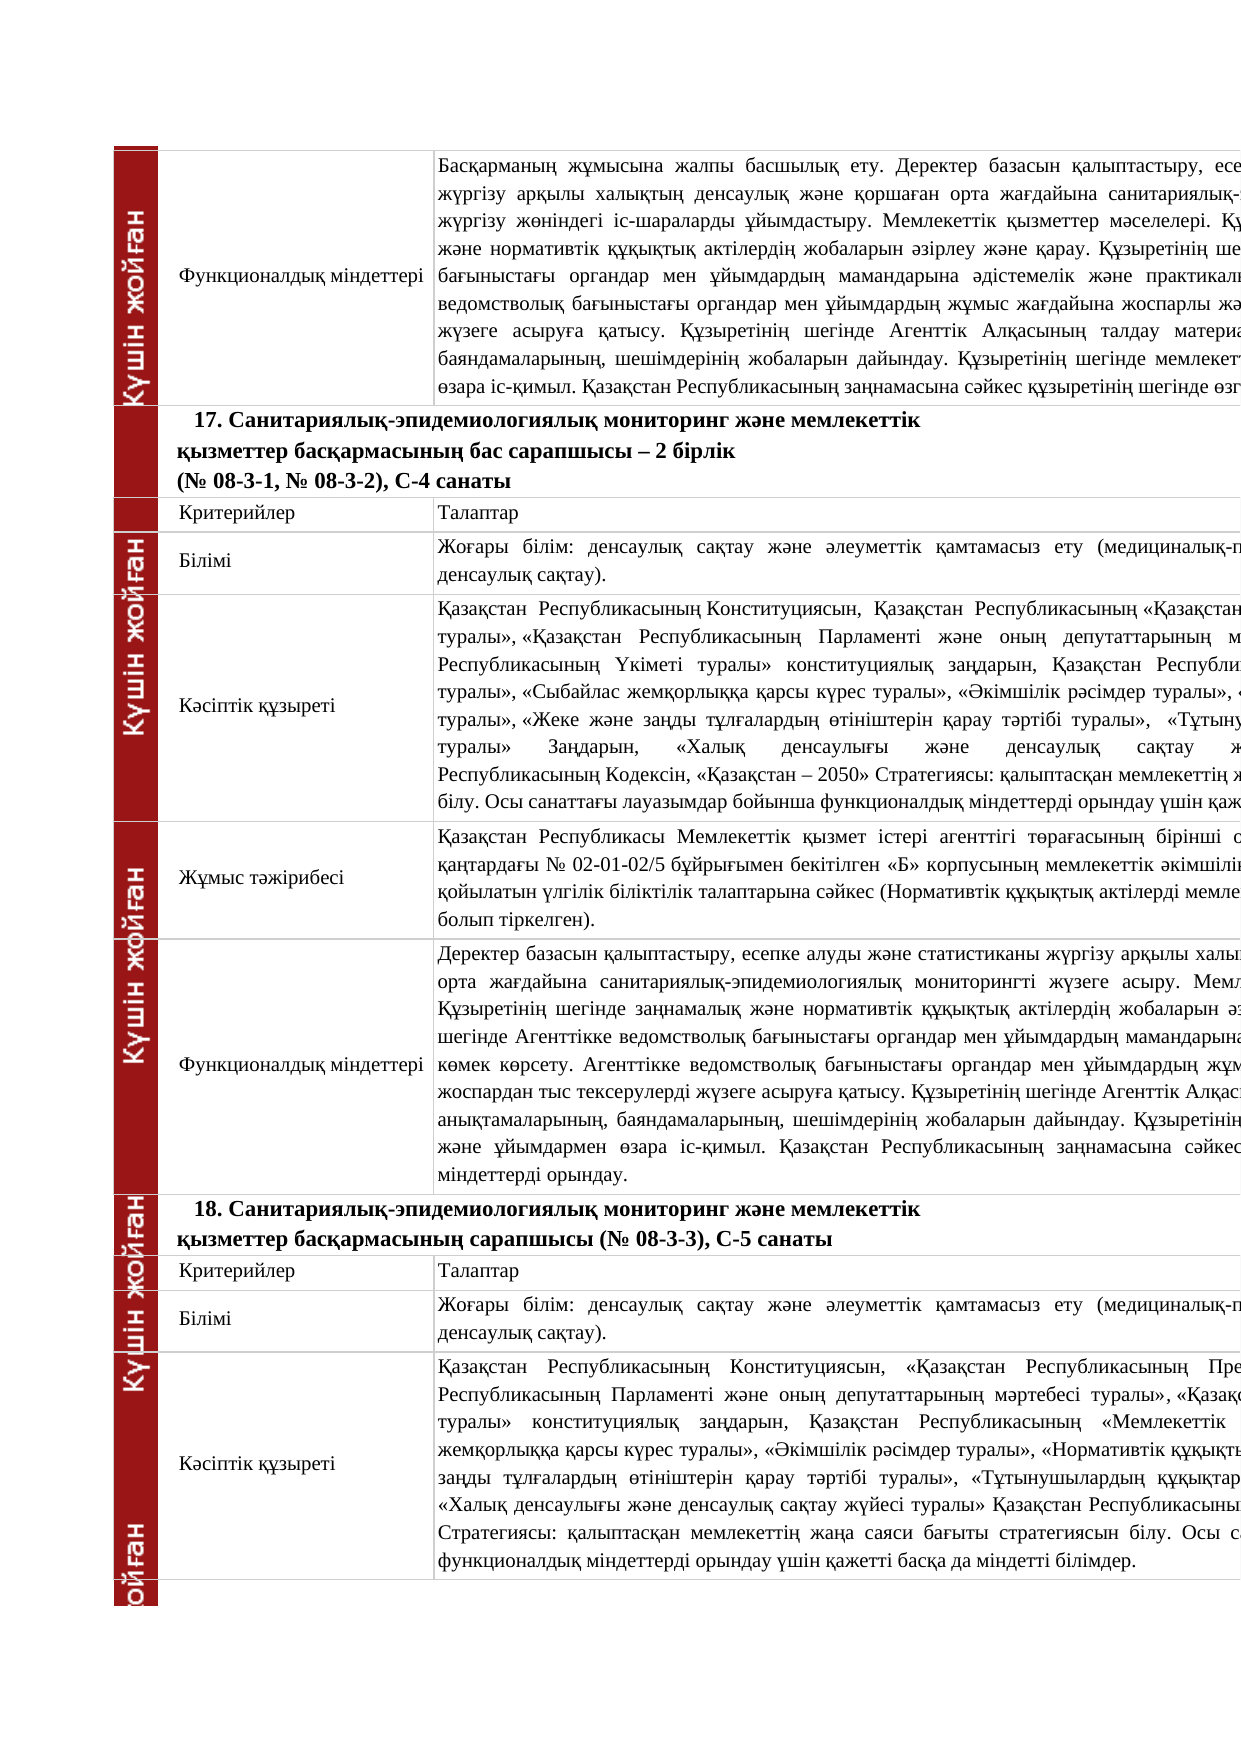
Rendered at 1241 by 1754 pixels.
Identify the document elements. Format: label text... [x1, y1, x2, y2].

table_cell Қазақстан Республикасы Мемлекеттік қызмет істері агенттігі төрағасының бірінші орынбасарының 2008 жылғы 9 қаңтардағы № 02-01-02/5 бұйрығымен бекітілген «Б» корпусының мемлекеттік әкімшілік лауазымдарының санаттарына қойылатын үлгілік біліктілік талаптарына сәйкес (Нормативтік құқықтық актілерді мемлекеттік тіркеу тізілімінде № 5084 болып тіркелген). [434, 822, 1240, 938]
table_cell Деректер базасын қалыптастыру, есепке алуды және статистиканы жүргізу арқылы халықтың денсаулық және қоршаған орта жағдайына санитариялық-эпидемиологиялық мониторингті жүзеге асыру. Мемлекеттік қызметтер мәселелері. Құзыретінің шегінде заңнамалық және нормативтік құқықтық актілердің жобаларын әзірлеу және қарау. Құзыретінің шегінде Агенттікке ведомстволық бағыныстағы органдар мен ұйымдардың мамандарына әдістемелік және практикалық көмек көрсету. Агенттікке ведомстволық бағыныстағы органдар мен ұйымдардың жұмыс жағдайына жоспарлы және жоспардан тыс тексерулерді жүзеге асыруға қатысу. Құзыретінің шегінде Агенттік Алқасының талдау материалдарының, анықтамаларының, баяндамаларының, шешімдерінің жобаларын дайындау. Құзыретінің шегінде мемлекеттік органдар және ұйымдармен өзара іс-қимыл. Қазақстан Республикасының заңнамасына сәйкес құзыретінің шегінде өзге де міндеттерді орындау. [434, 940, 1240, 1193]
table_cell Кәсіптік құзыреті [114, 1353, 433, 1579]
picture [114, 146, 158, 150]
table_cell Қазақстан Республикасының Конституциясын, Қазақстан Республикасының «Қазақстан Республикасының Президенті туралы», «Қазақстан Республикасының Парламенті және оның депутаттарының мәртебесі туралы», «Қазақстан Республикасының Үкіметі туралы» конституциялық заңдарын, Қазақстан Республикасының «Мемлекеттік қызмет туралы», «Сыбайлас жемқорлыққа қарсы күрес туралы», «Әкімшілік рәсімдер туралы», «Нормативтік құқықтық актілер туралы», «Жеке және заңды тұлғалардың өтiнiштерiн қарау тәртiбi туралы», «Тұтынушылардың құқықтарын қорғау туралы» Заңдарын, «Халық денсаулығы және денсаулық сақтау жүйесі туралы» Қазақстан Республикасының Кодексін, «Қазақстан – 2050» Стратегиясы: қалыптасқан мемлекеттің жаңа саяси бағыты стратегиясын білу. Осы санаттағы лауазымдар бойынша функционалдық міндеттерді орындау үшін қажетті басқа да міндетті білімдер. [434, 595, 1240, 821]
table_cell Жоғары білім: денсаулық сақтау және әлеуметтік қамтамасыз ету (медициналық-профилактикалық іс, қоғамдық денсаулық сақтау). [435, 1291, 1240, 1351]
table_cell Функционалдық міндеттері [114, 940, 433, 1193]
table_cell Білімі [114, 1291, 433, 1351]
table_cell Білімі [114, 533, 433, 593]
table_cell Жұмыс тәжірибесі [114, 822, 433, 938]
table_header Критерийлер [114, 1256, 433, 1289]
table_cell Жоғары білім: денсаулық сақтау және әлеуметтік қамтамасыз ету (медициналық-профилактикалық іс, қоғамдық денсаулық сақтау). [434, 533, 1240, 593]
table_cell Функционалдық міндеттері [114, 151, 433, 405]
table_cell Кәсіптік құзыреті [114, 595, 433, 821]
text 17. Санитариялық-эпидемиологиялық мониторинг және мемлекеттік қызметтер басқармасының бас сарапшысы – 2 бірлік (№ 08-3-1, № 08-3-2), С-4 санаты [112, 406, 1128, 493]
text 18. Санитариялық-эпидемиологиялық мониторинг және мемлекеттік қызметтер басқармасының сарапшысы (№ 08-3-3), С-5 санаты [112, 1195, 1128, 1251]
table_cell Қазақстан Республикасының Конституциясын, «Қазақстан Республикасының Президенті туралы», «Қазақстан Республикасының Парламенті және оның депутаттарының мәртебесі туралы», «Қазақстан Республикасының Үкіметі туралы» конституциялық заңдарын, Қазақстан Республикасының «Мемлекеттік қызмет туралы», «Сыбайлас жемқорлыққа қарсы күрес туралы», «Әкімшілік рәсімдер туралы», «Нормативтік құқықтық актілер туралы», «Жеке және заңды тұлғалардың өтiнiштерiн қарау тәртiбi туралы», «Тұтынушылардың құқықтарын қорғау туралы» Заңдарын, «Халық денсаулығы және денсаулық сақтау жүйесі туралы» Қазақстан Республикасының Кодексін, «Қазақстан – 2050» Стратегиясы: қалыптасқан мемлекеттің жаңа саяси бағыты стратегиясын білу. Осы санаттағы лауазымдар бойынша функционалдық міндеттерді орындау үшін қажетті басқа да міндетті білімдер. [435, 1353, 1240, 1579]
picture [114, 1580, 158, 1606]
table_header Критерийлер [114, 498, 433, 531]
table_cell Басқарманың жұмысына жалпы басшылық ету. Деректер базасын қалыптастыру, есепке алуды және статистиканы жүргізу арқылы халықтың денсаулық және қоршаған орта жағдайына санитариялық-эпидемиологиялық мониторинг жүргізу жөніндегі іс-шараларды ұйымдастыру. Мемлекеттік қызметтер мәселелері. Құзыретінің шегінде заңнамалық және нормативтік құқықтық актілердің жобаларын әзірлеу және қарау. Құзыретінің шегінде Агенттікке ведомстволық бағыныстағы органдар мен ұйымдардың мамандарына әдістемелік және практикалық көмек көрсету. Агенттікке ведомстволық бағыныстағы органдар мен ұйымдардың жұмыс жағдайына жоспарлы және жоспардан тыс тексерулерді жүзеге асыруға қатысу. Құзыретінің шегінде Агенттік Алқасының талдау материалдарының, анықтамаларының, баяндамаларының, шешімдерінің жобаларын дайындау. Құзыретінің шегінде мемлекеттік органдар және ұйымдармен өзара іс-қимыл. Қазақстан Республикасының заңнамасына сәйкес құзыретінің шегінде өзге де міндеттерді орындау. [435, 151, 1240, 405]
table_header Талаптар [434, 498, 1240, 531]
table_header Талаптар [435, 1256, 1240, 1289]
picture [114, 1251, 158, 1255]
picture [114, 493, 158, 497]
